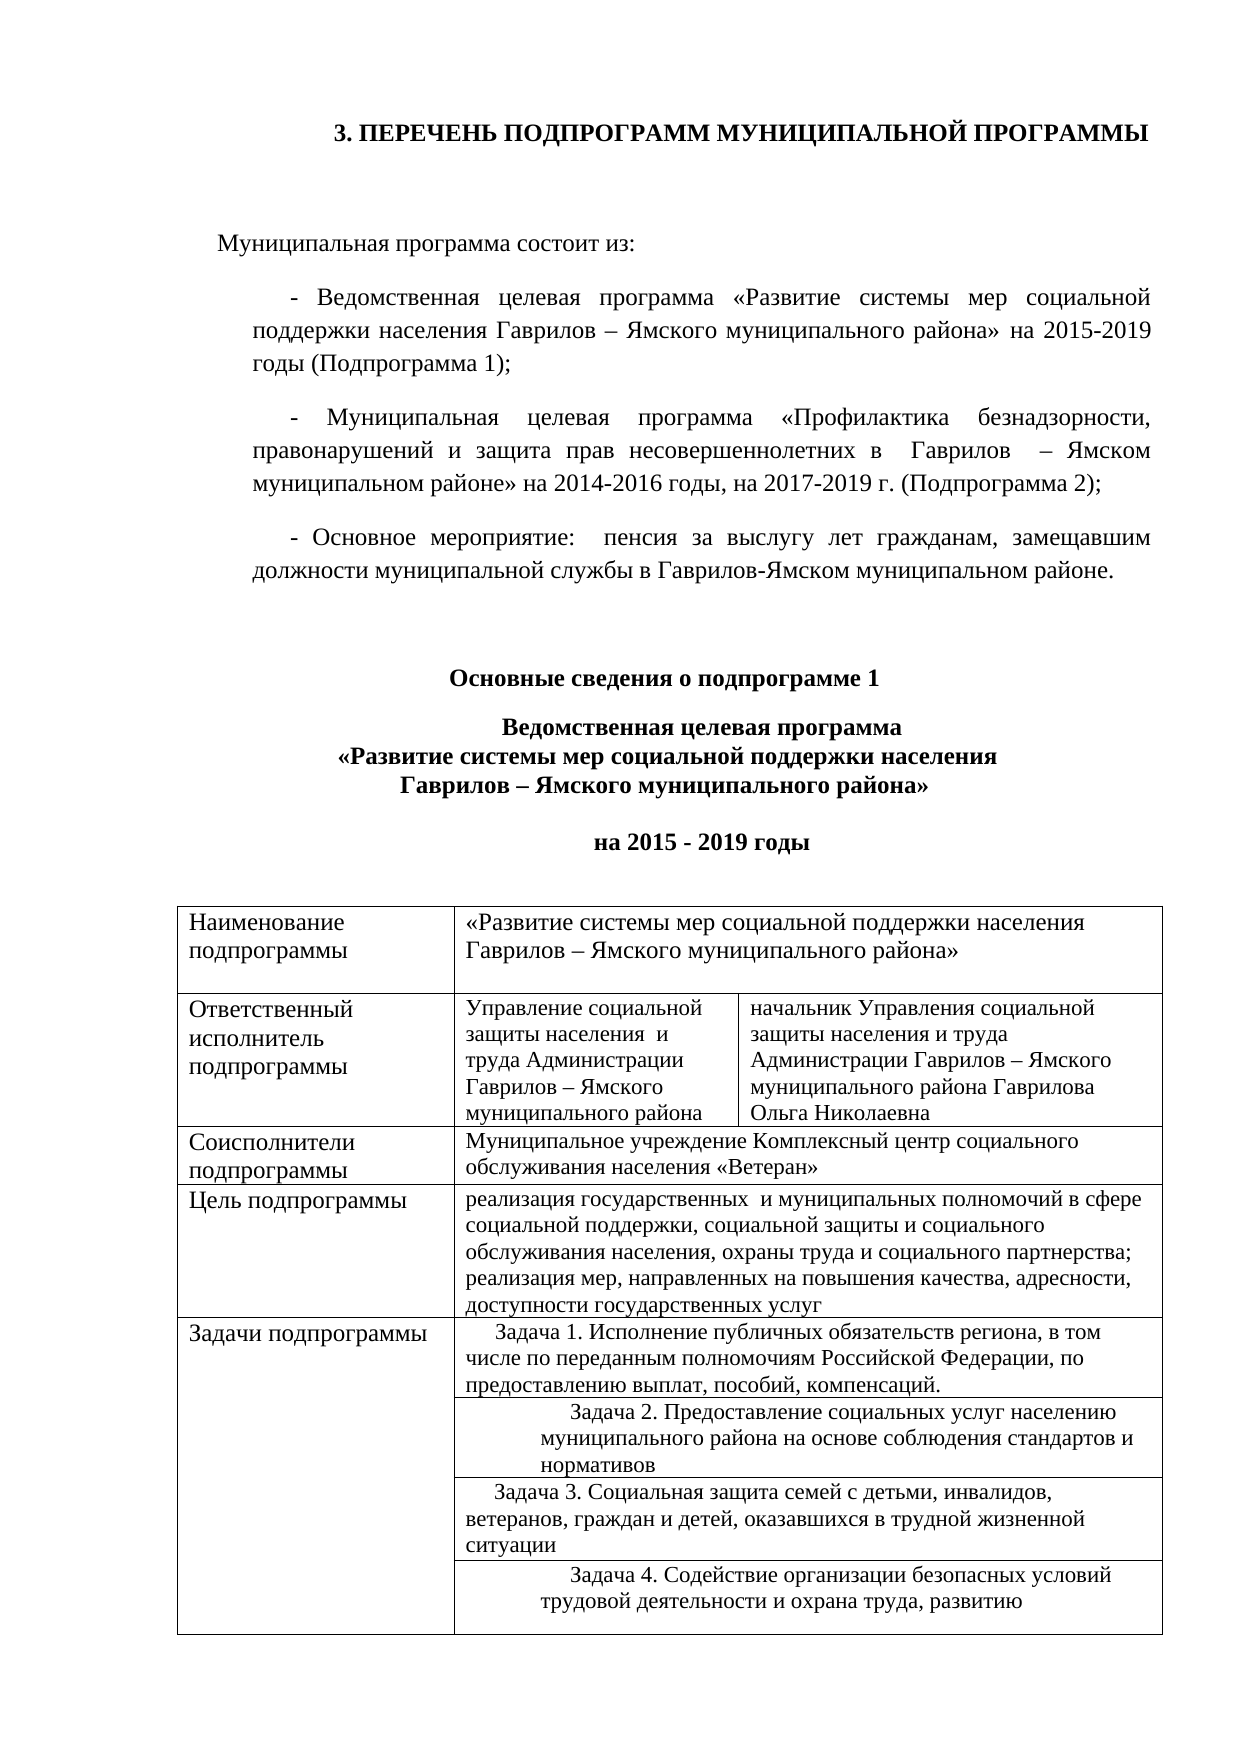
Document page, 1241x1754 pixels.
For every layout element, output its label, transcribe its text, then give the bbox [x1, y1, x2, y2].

table_cell реализация государственных и муниципальных полномочий в сфере социальной поддержки, социальной защиты и социального обслуживания населения, охраны труда и социального партнерства; реализация мер, направленных на повышения качества, адресности, доступности государственных услуг [455, 1185, 1162, 1317]
table_header Наименование подпрограммы [178, 907, 454, 993]
text - Муниципальная целевая программа «Профилактика безнадзорности, правонарушений и защита прав несовершеннолетних в Гаврилов – Ямском муниципальном районе» на 2014-2016 годы, на 2017-2019 г. (Подпрограмма 2); [252, 402, 1152, 497]
table_cell Задача 1. Исполнение публичных обязательств региона, в том числе по переданным полномочиям Российской Федерации, по предоставлению выплат, пособий, компенсаций. [455, 1318, 1162, 1397]
text Муниципальная программа состоит из: [177, 228, 1152, 257]
table_cell Муниципальное учреждение Комплексный центр социального обслуживания населения «Ветеран» [455, 1127, 1162, 1184]
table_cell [455, 1561, 1162, 1633]
table_cell начальник Управления социальной защиты населения и труда Администрации Гаврилов – Ямского муниципального района Гаврилова Ольга Николаевна [739, 994, 1162, 1126]
table_cell Управление социальной защиты населения и труда Администрации Гаврилов – Ямского муниципального района [455, 994, 738, 1126]
table_header «Развитие системы мер социальной поддержки населения Гаврилов – Ямского муниципального района» [455, 907, 1162, 993]
table_cell Задача 3. Социальная защита семей с детьми, инвалидов, ветеранов, граждан и детей, оказавшихся в трудной жизненной ситуации [455, 1478, 1162, 1560]
table_cell Ответственный исполнитель подпрограммы [178, 994, 454, 1126]
list «Развитие системы мер социальной поддержки населения [177, 741, 1152, 770]
table_cell Задача 2. Предоставление социальных услуг населению муниципального района на основе соблюдения стандартов и нормативов [455, 1398, 1162, 1477]
table_cell Задачи подпрограммы [178, 1318, 454, 1633]
text Основные сведения о подпрограмме 1 [177, 663, 1152, 691]
list на 2015 - 2019 годы [252, 827, 1152, 856]
list Ведомственная целевая программа [252, 712, 1152, 741]
text - Ведомственная целевая программа «Развитие системы мер социальной поддержки населения Гаврилов – Ямского муниципального района» на 2015-2019 годы (Подпрограмма 1); [252, 282, 1152, 377]
text - Основное мероприятие: пенсия за выслугу лет гражданам, замещавшим должности муниципальной службы в Гаврилов-Ямском муниципальном районе. [252, 522, 1152, 584]
list Гаврилов – Ямского муниципального района» [177, 770, 1152, 798]
table_cell Цель подпрограммы [178, 1185, 454, 1317]
table_cell Соисполнители подпрограммы [178, 1127, 454, 1184]
text 3. ПЕРЕЧЕНЬ ПОДПРОГРАММ МУНИЦИПАЛЬНОЙ ПРОГРАММЫ [215, 118, 1152, 147]
